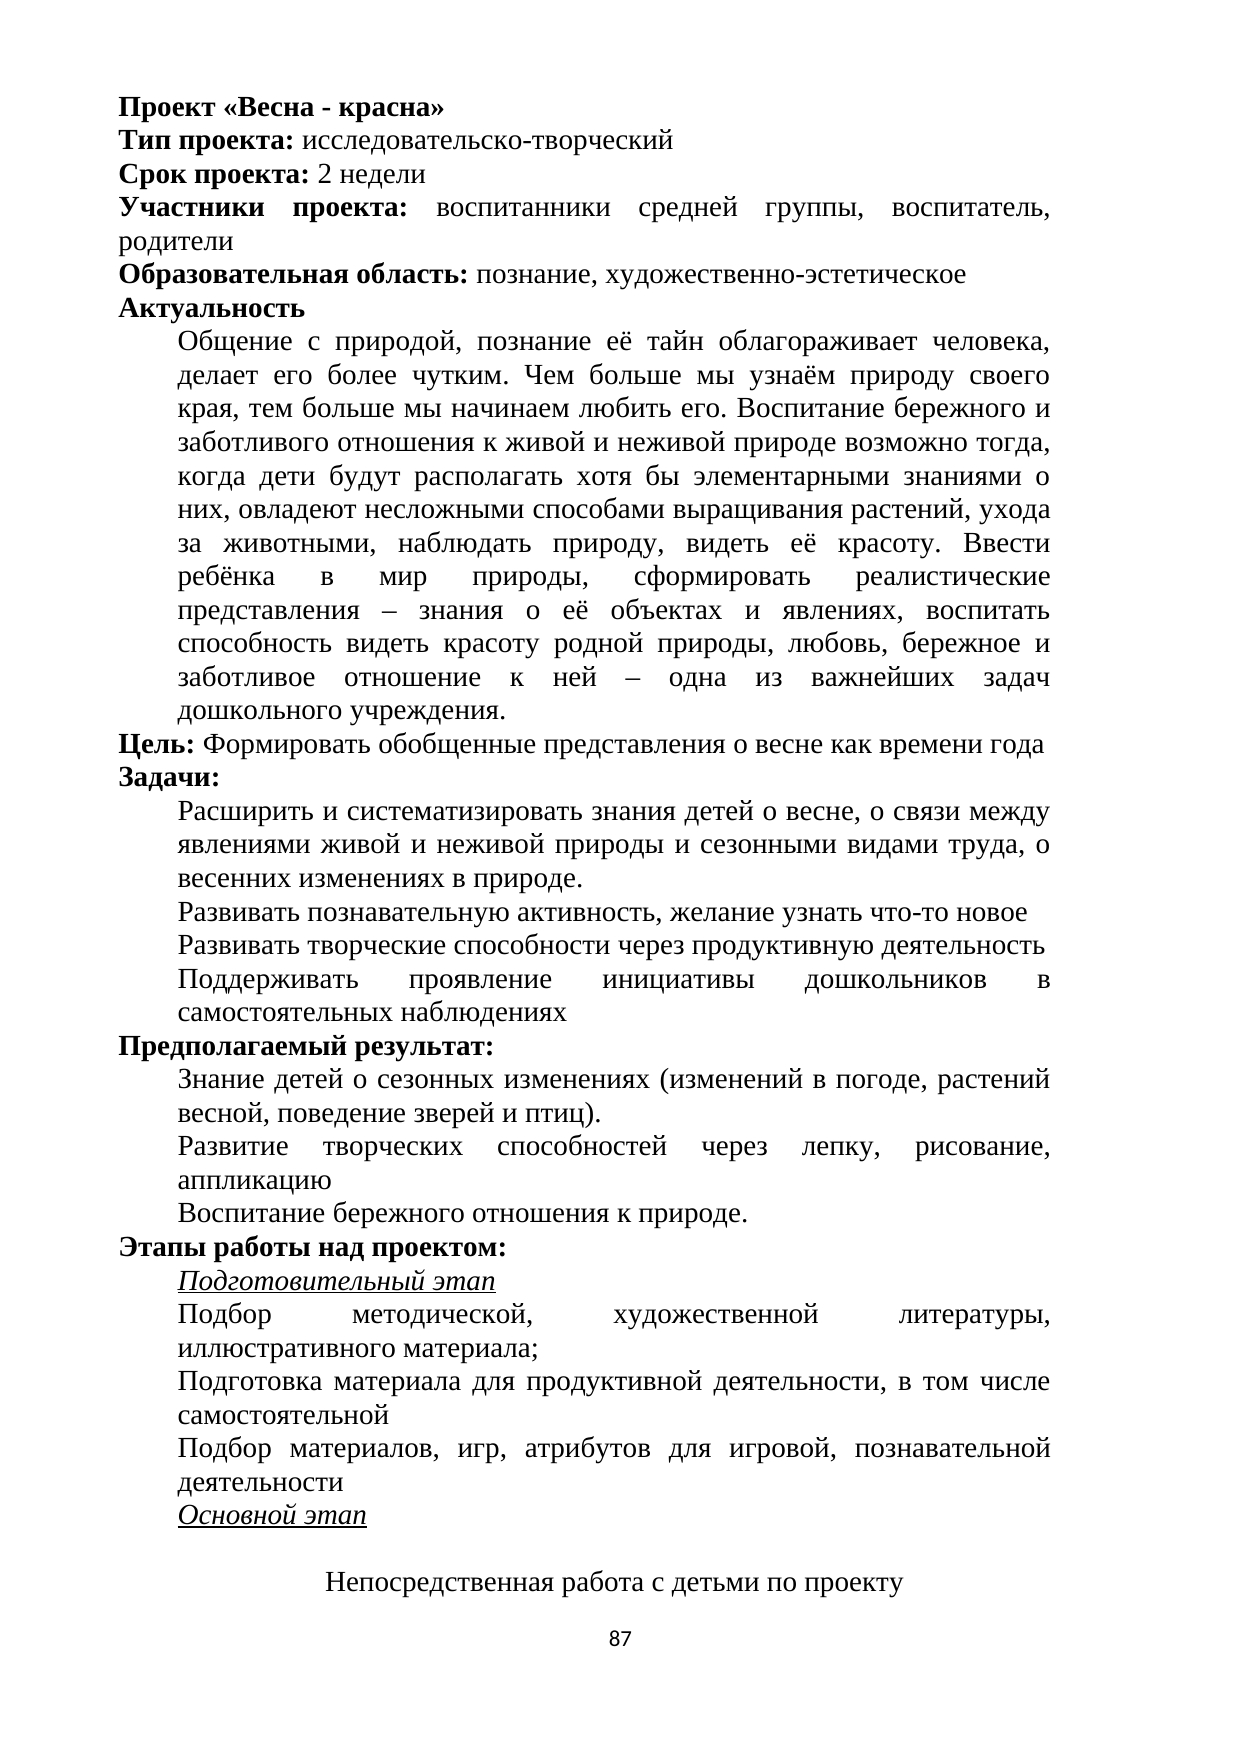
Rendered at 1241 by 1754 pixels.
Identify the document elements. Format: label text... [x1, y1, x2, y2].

text Расширить и систематизировать знания детей о весне, о связи между явлениями живой и неживой природы и сезонными видами труда, о весенних изменениях в природе. [177, 793, 1051, 894]
text Развивать творческие способности через продуктивную деятельность [177, 927, 1051, 961]
text Основной этап [177, 1497, 1051, 1531]
text Тип проекта: исследовательско-творческий [118, 122, 1051, 156]
text Подготовка материала для продуктивной деятельности, в том числе самостоятельной [177, 1363, 1051, 1430]
text Непосредственная работа с детьми по проекту [177, 1564, 1051, 1598]
text Участники проекта: воспитанники средней группы, воспитатель, родители [118, 189, 1051, 256]
text Подготовительный этап [177, 1263, 1051, 1296]
text Поддерживать проявление инициативы дошкольников в самостоятельных наблюдениях [177, 961, 1051, 1028]
text Цель: Формировать обобщенные представления о весне как времени года [118, 726, 1051, 759]
text Задачи: [118, 759, 1051, 793]
text Образовательная область: познание, художественно-эстетическое [118, 256, 1051, 290]
text Актуальность [118, 290, 1051, 323]
text Предполагаемый результат: [118, 1028, 1051, 1061]
text Подбор материалов, игр, атрибутов для игровой, познавательной деятельности [177, 1430, 1051, 1497]
text Знание детей о сезонных изменениях (изменений в погоде, растений весной, поведение зверей и птиц). [177, 1061, 1051, 1128]
text Воспитание бережного отношения к природе. [177, 1196, 1051, 1229]
text Развивать познавательную активность, желание узнать что-то новое [177, 894, 1051, 927]
text Проект «Весна - красна» [118, 89, 1051, 122]
text Развитие творческих способностей через лепку, рисование, аппликацию [177, 1128, 1051, 1196]
text Срок проекта: 2 недели [118, 156, 1051, 189]
text Подбор методической, художественной литературы, иллюстративного материала; [177, 1296, 1051, 1363]
text Этапы работы над проектом: [118, 1229, 1051, 1263]
text Общение с природой, познание её тайн облагораживает человека, делает его более чутким. Чем больше мы узнаём природу своего края, тем больше мы начинаем любить его. Воспитание бережного и заботливого отношения к живой и неживой природе возможно тогда, когда дети будут располагать хотя бы элементарными знаниями о них, овладеют несложными способами выращивания растений, ухода за животными, наблюдать природу, видеть её красоту. Ввести ребёнка в мир природы, сформировать реалистические представления – знания о её объектах и явлениях, воспитать способность видеть красоту родной природы, любовь, бережное и заботливое отношение к ней – одна из важнейших задач дошкольного учреждения. [177, 323, 1051, 726]
